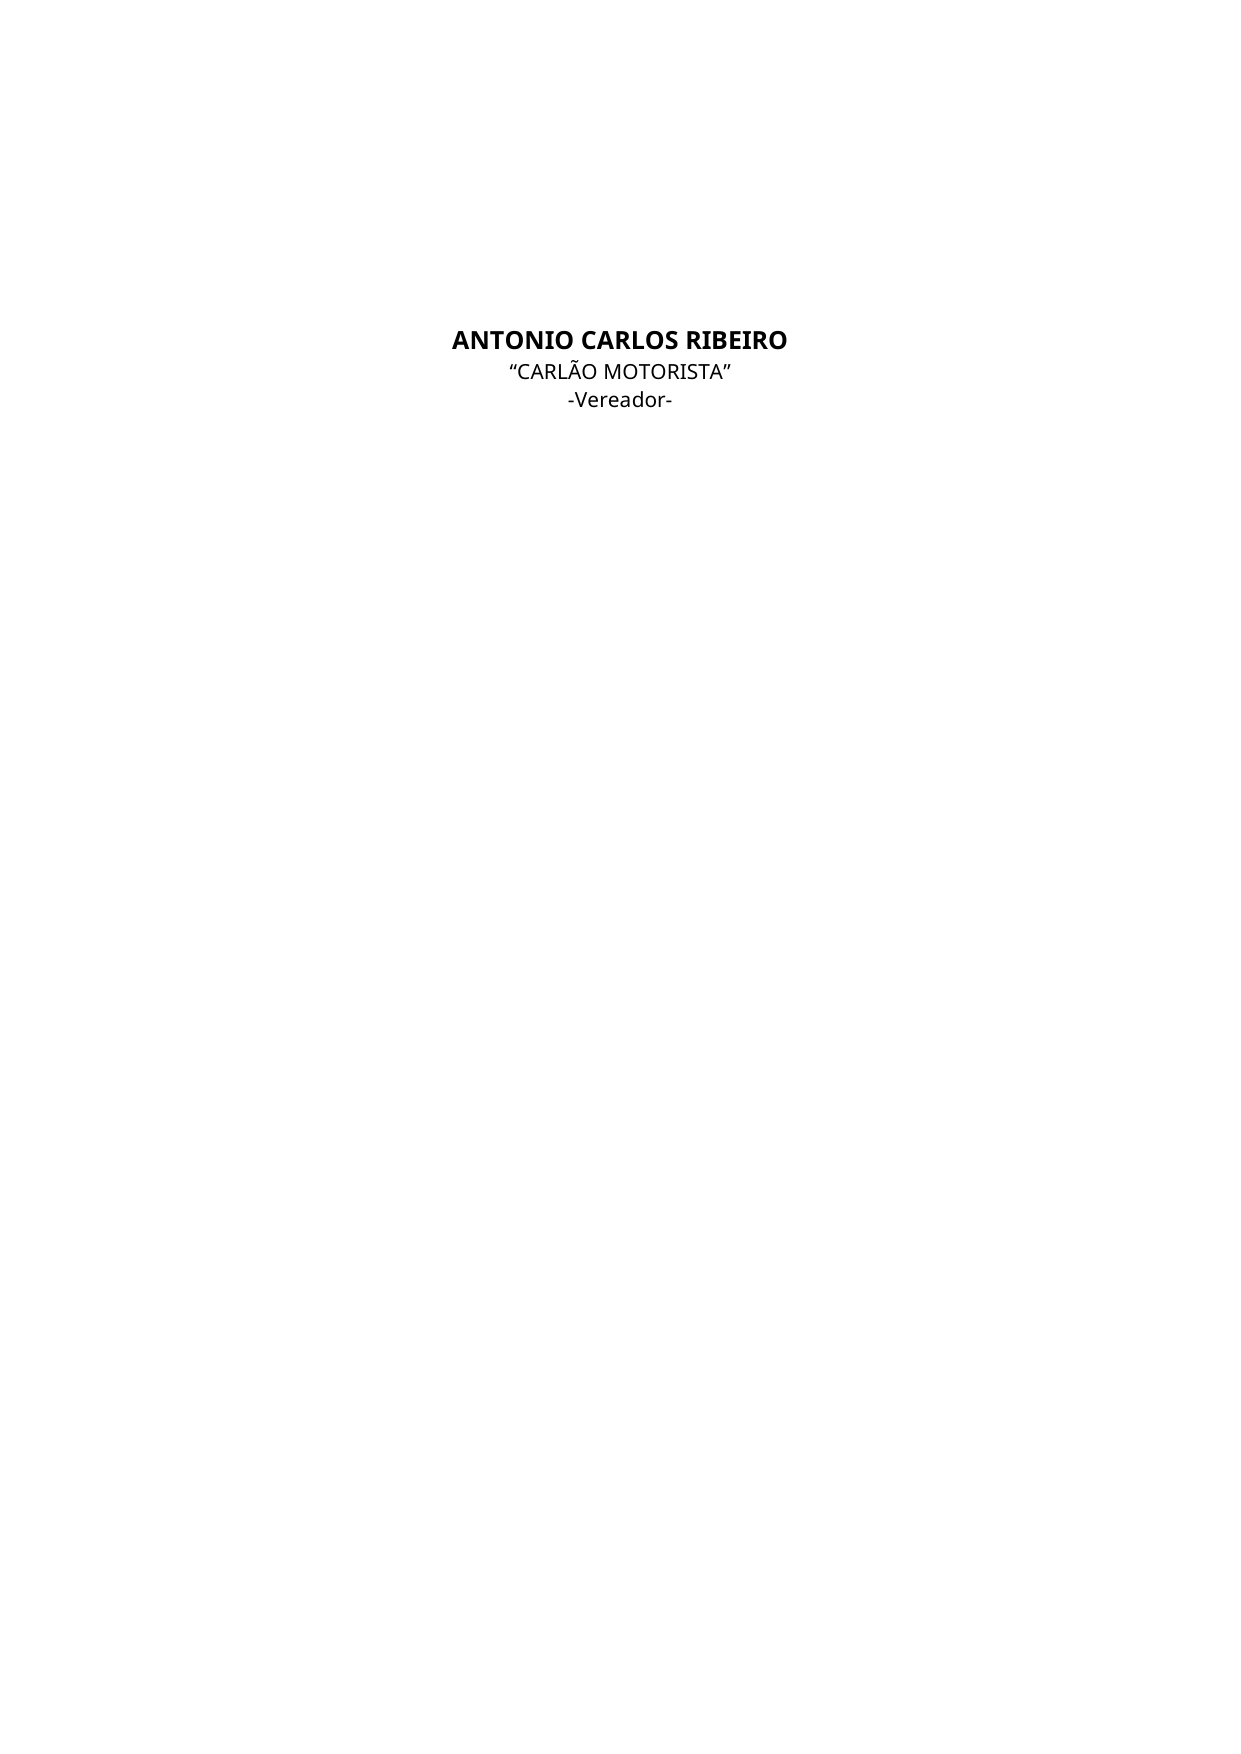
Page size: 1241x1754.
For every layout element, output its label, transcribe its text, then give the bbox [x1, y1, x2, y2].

text -Vereador- [177, 385, 1063, 414]
text “CARLÃO MOTORISTA” [177, 357, 1063, 385]
subtitle ANTONIO CARLOS RIBEIRO [177, 323, 1063, 357]
